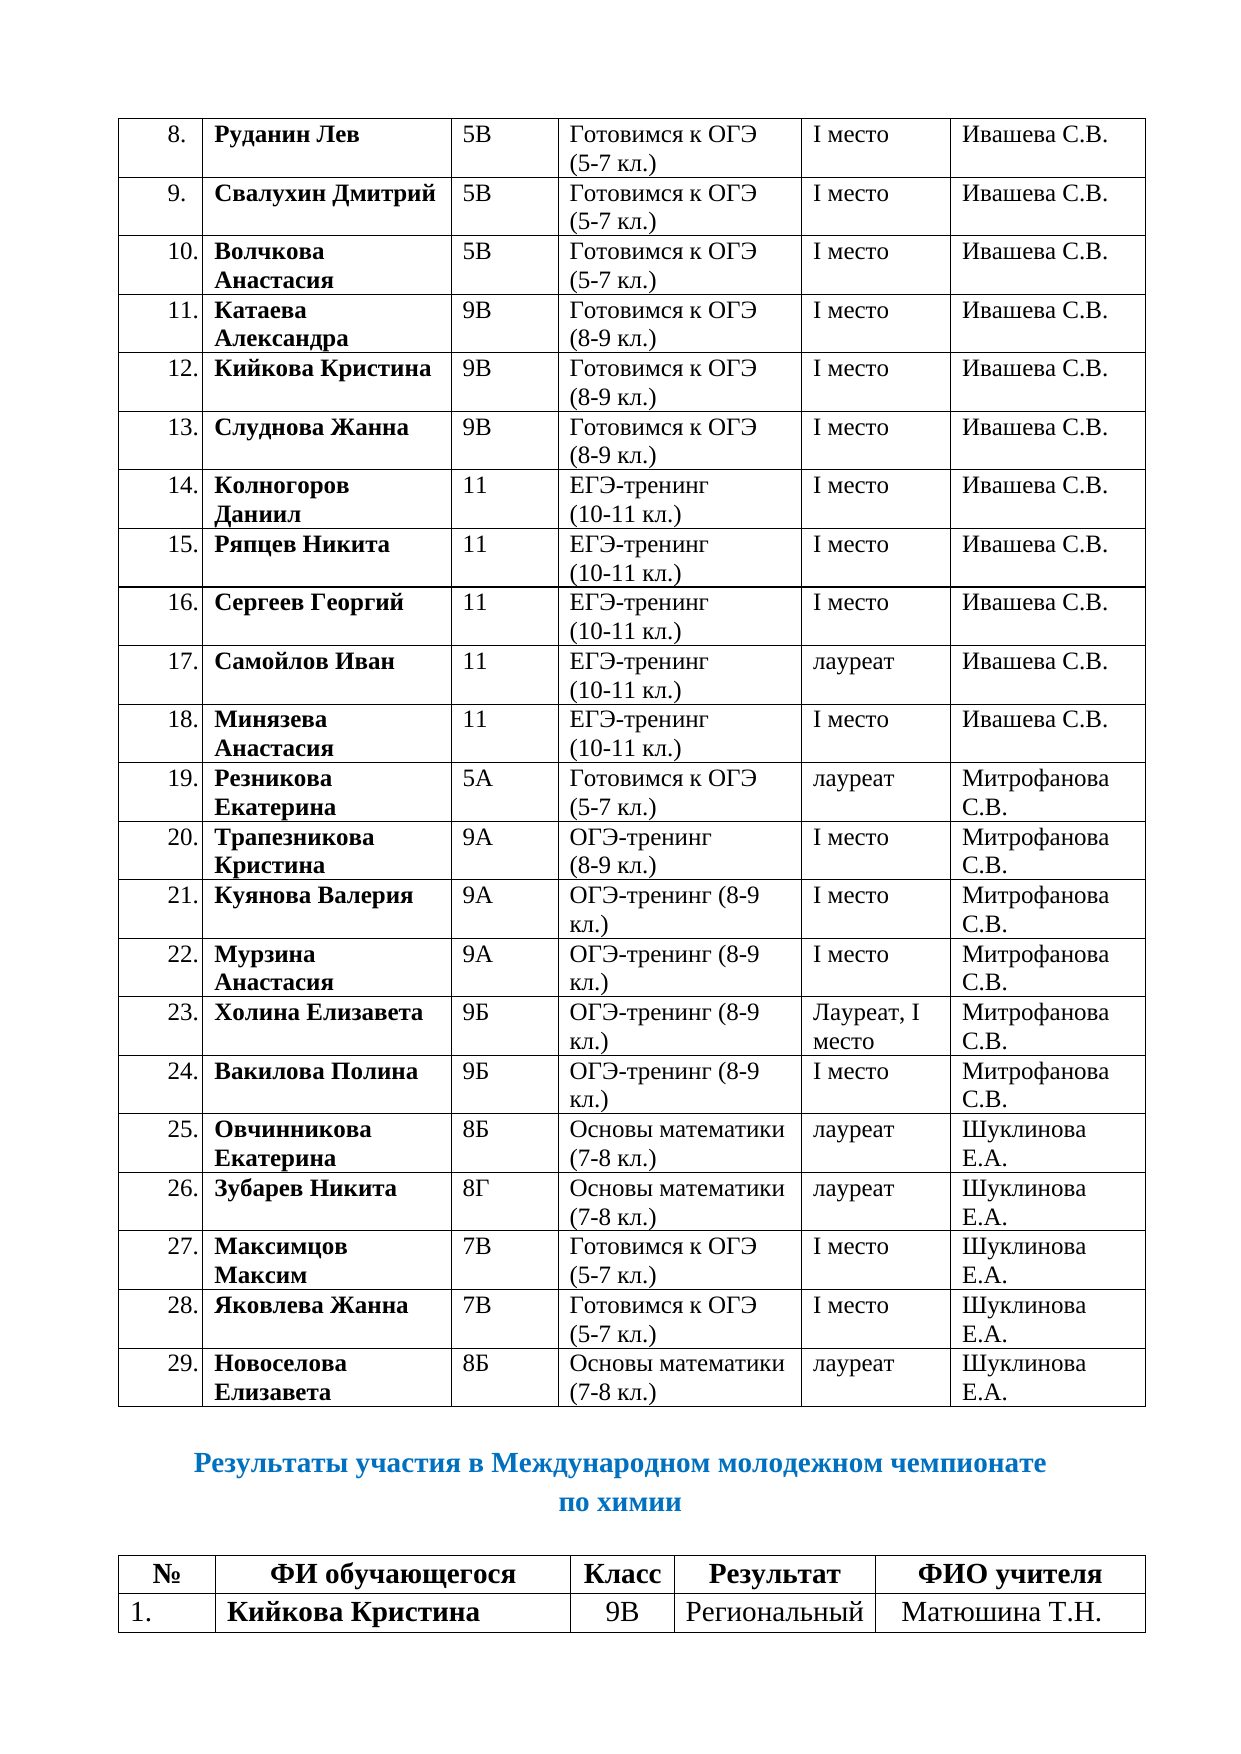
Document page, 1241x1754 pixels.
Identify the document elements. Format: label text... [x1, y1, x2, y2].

table_cell [119, 412, 202, 469]
table_header ФИ обучающегося [216, 1556, 570, 1593]
table_cell Основы математики (7-8 кл.) [559, 1173, 801, 1230]
table_cell 11 [452, 646, 558, 703]
table_cell Яковлева Жанна [203, 1290, 451, 1347]
table_cell Ивашева С.В. [951, 236, 1145, 294]
table_cell [119, 763, 202, 821]
table_cell 5В [452, 119, 558, 177]
table_cell Готовимся к ОГЭ (5-7 кл.) [559, 119, 801, 177]
table_cell Шуклинова Е.А. [951, 1173, 1145, 1230]
table_cell Ивашева С.В. [951, 470, 1145, 528]
table_cell Ивашева С.В. [951, 646, 1145, 703]
table_cell лауреат [802, 1349, 950, 1406]
table_cell Самойлов Иван [203, 646, 451, 703]
table_cell Ивашева С.В. [951, 119, 1145, 177]
table_cell Максимцов Максим [203, 1231, 451, 1289]
table_cell Матюшина Т.Н. [876, 1594, 1145, 1632]
table_cell 9А [452, 822, 558, 879]
table_cell 8Б [452, 1114, 558, 1172]
table_cell [119, 353, 202, 411]
table_cell I место [802, 880, 950, 938]
table_cell Свалухин Дмитрий [203, 178, 451, 235]
table_cell 11 [452, 588, 558, 645]
table_cell ЕГЭ-тренинг (10-11 кл.) [559, 646, 801, 703]
table_cell [119, 470, 202, 528]
table_cell Катаева Александра [203, 295, 451, 352]
table_cell Готовимся к ОГЭ (5-7 кл.) [559, 763, 801, 821]
table_cell [119, 295, 202, 352]
table_cell лауреат [802, 646, 950, 703]
table_cell [119, 1056, 202, 1113]
table_cell Готовимся к ОГЭ (5-7 кл.) [559, 178, 801, 235]
table_cell [119, 997, 202, 1055]
table_cell 11 [452, 470, 558, 528]
table_cell ЕГЭ-тренинг (10-11 кл.) [559, 529, 801, 586]
table_cell ЕГЭ-тренинг (10-11 кл.) [559, 588, 801, 645]
table_cell I место [802, 178, 950, 235]
table_cell Колногоров Даниил [203, 470, 451, 528]
table_cell Готовимся к ОГЭ (8-9 кл.) [559, 295, 801, 352]
table_cell [119, 1231, 202, 1289]
table_cell 9Б [452, 1056, 558, 1113]
text по химии [118, 1484, 1122, 1518]
table_cell Мурзина Анастасия [203, 939, 451, 996]
table_cell 5В [452, 178, 558, 235]
table_cell 8Г [452, 1173, 558, 1230]
table_cell Шуклинова Е.А. [951, 1349, 1145, 1406]
table_cell Зубарев Никита [203, 1173, 451, 1230]
table_header Результат [675, 1556, 875, 1593]
table_cell Слуднова Жанна [203, 412, 451, 469]
table_cell I место [802, 822, 950, 879]
table_cell Митрофанова С.В. [951, 939, 1145, 996]
table_cell Ряпцев Никита [203, 529, 451, 586]
table_header Класс [571, 1556, 674, 1593]
table_cell [119, 529, 202, 586]
table_cell I место [802, 1231, 950, 1289]
table_cell лауреат [802, 763, 950, 821]
table_header № [119, 1556, 215, 1593]
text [118, 1446, 1122, 1479]
table_cell Резникова Екатерина [203, 763, 451, 821]
table_cell [119, 236, 202, 294]
table_cell Готовимся к ОГЭ (8-9 кл.) [559, 412, 801, 469]
table_cell 9Б [452, 997, 558, 1055]
table_cell 9В [452, 295, 558, 352]
table_cell I место [802, 529, 950, 586]
table_cell Ивашева С.В. [951, 295, 1145, 352]
table_cell I место [802, 1290, 950, 1347]
table_cell I место [802, 353, 950, 411]
table_cell Готовимся к ОГЭ (8-9 кл.) [559, 353, 801, 411]
table_cell Готовимся к ОГЭ (5-7 кл.) [559, 1231, 801, 1289]
table_cell 5А [452, 763, 558, 821]
table_cell Основы математики (7-8 кл.) [559, 1114, 801, 1172]
table_cell [119, 646, 202, 703]
table_cell 11 [452, 705, 558, 762]
table_cell Сергеев Георгий [203, 588, 451, 645]
table_cell I место [802, 295, 950, 352]
table_cell Готовимся к ОГЭ (5-7 кл.) [559, 1290, 801, 1347]
table_cell ЕГЭ-тренинг (10-11 кл.) [559, 470, 801, 528]
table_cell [675, 1594, 875, 1632]
table_cell Шуклинова Е.А. [951, 1290, 1145, 1347]
table_cell Лауреат, I место [802, 997, 950, 1055]
table_cell I место [802, 939, 950, 996]
table_cell 5В [452, 236, 558, 294]
table_cell лауреат [802, 1114, 950, 1172]
table_cell I место [802, 412, 950, 469]
table_cell Шуклинова Е.А. [951, 1114, 1145, 1172]
table_cell Митрофанова С.В. [951, 880, 1145, 938]
table_cell Кийкова Кристина [203, 353, 451, 411]
table_cell Волчкова Анастасия [203, 236, 451, 294]
table_header ФИО учителя [876, 1556, 1145, 1593]
table_cell Минязева Анастасия [203, 705, 451, 762]
table_cell Вакилова Полина [203, 1056, 451, 1113]
table_cell Ивашева С.В. [951, 412, 1145, 469]
table_cell лауреат [802, 1173, 950, 1230]
table_cell [119, 822, 202, 879]
table_cell [119, 705, 202, 762]
table_cell 1. [119, 1594, 215, 1632]
table_cell [119, 880, 202, 938]
table_cell 8Б [452, 1349, 558, 1406]
table_cell ОГЭ-тренинг (8-9 кл.) [559, 1056, 801, 1113]
table_cell [119, 1114, 202, 1172]
table_cell ЕГЭ-тренинг (10-11 кл.) [559, 705, 801, 762]
table_cell 11 [452, 529, 558, 586]
table_cell [119, 1173, 202, 1230]
table_cell Руданин Лев [203, 119, 451, 177]
table_cell Основы математики (7-8 кл.) [559, 1349, 801, 1406]
table_cell Овчинникова Екатерина [203, 1114, 451, 1172]
table_cell [119, 119, 202, 177]
table_cell 9В [571, 1594, 674, 1632]
table_cell Ивашева С.В. [951, 588, 1145, 645]
table_cell I место [802, 588, 950, 645]
table_cell Кийкова Кристина [216, 1594, 570, 1632]
table_cell [119, 939, 202, 996]
table_cell Холина Елизавета [203, 997, 451, 1055]
table_cell ОГЭ-тренинг (8-9 кл.) [559, 822, 801, 879]
table_cell [119, 1349, 202, 1406]
table_cell I место [802, 1056, 950, 1113]
table_cell I место [802, 236, 950, 294]
table_cell Ивашева С.В. [951, 353, 1145, 411]
table_cell ОГЭ-тренинг (8-9 кл.) [559, 997, 801, 1055]
table_cell Шуклинова Е.А. [951, 1231, 1145, 1289]
table_cell 9В [452, 353, 558, 411]
table_cell ОГЭ-тренинг (8-9 кл.) [559, 939, 801, 996]
table_cell [119, 178, 202, 235]
table_cell Ивашева С.В. [951, 178, 1145, 235]
table_cell Ивашева С.В. [951, 529, 1145, 586]
table_cell 9А [452, 880, 558, 938]
table_cell [119, 1290, 202, 1347]
table_cell Готовимся к ОГЭ (5-7 кл.) [559, 236, 801, 294]
table_cell Митрофанова С.В. [951, 997, 1145, 1055]
table_cell I место [802, 470, 950, 528]
table_cell Митрофанова С.В. [951, 822, 1145, 879]
table_cell 9А [452, 939, 558, 996]
table_cell Ивашева С.В. [951, 705, 1145, 762]
table_cell Трапезникова Кристина [203, 822, 451, 879]
table_cell I место [802, 119, 950, 177]
table_cell 7В [452, 1231, 558, 1289]
table_cell 7В [452, 1290, 558, 1347]
table_cell Новоселова Елизавета [203, 1349, 451, 1406]
table_cell Куянова Валерия [203, 880, 451, 938]
table_cell I место [802, 705, 950, 762]
table_cell 9В [452, 412, 558, 469]
table_cell ОГЭ-тренинг (8-9 кл.) [559, 880, 801, 938]
table_cell [119, 588, 202, 645]
table_cell Митрофанова С.В. [951, 763, 1145, 821]
table_cell Митрофанова С.В. [951, 1056, 1145, 1113]
